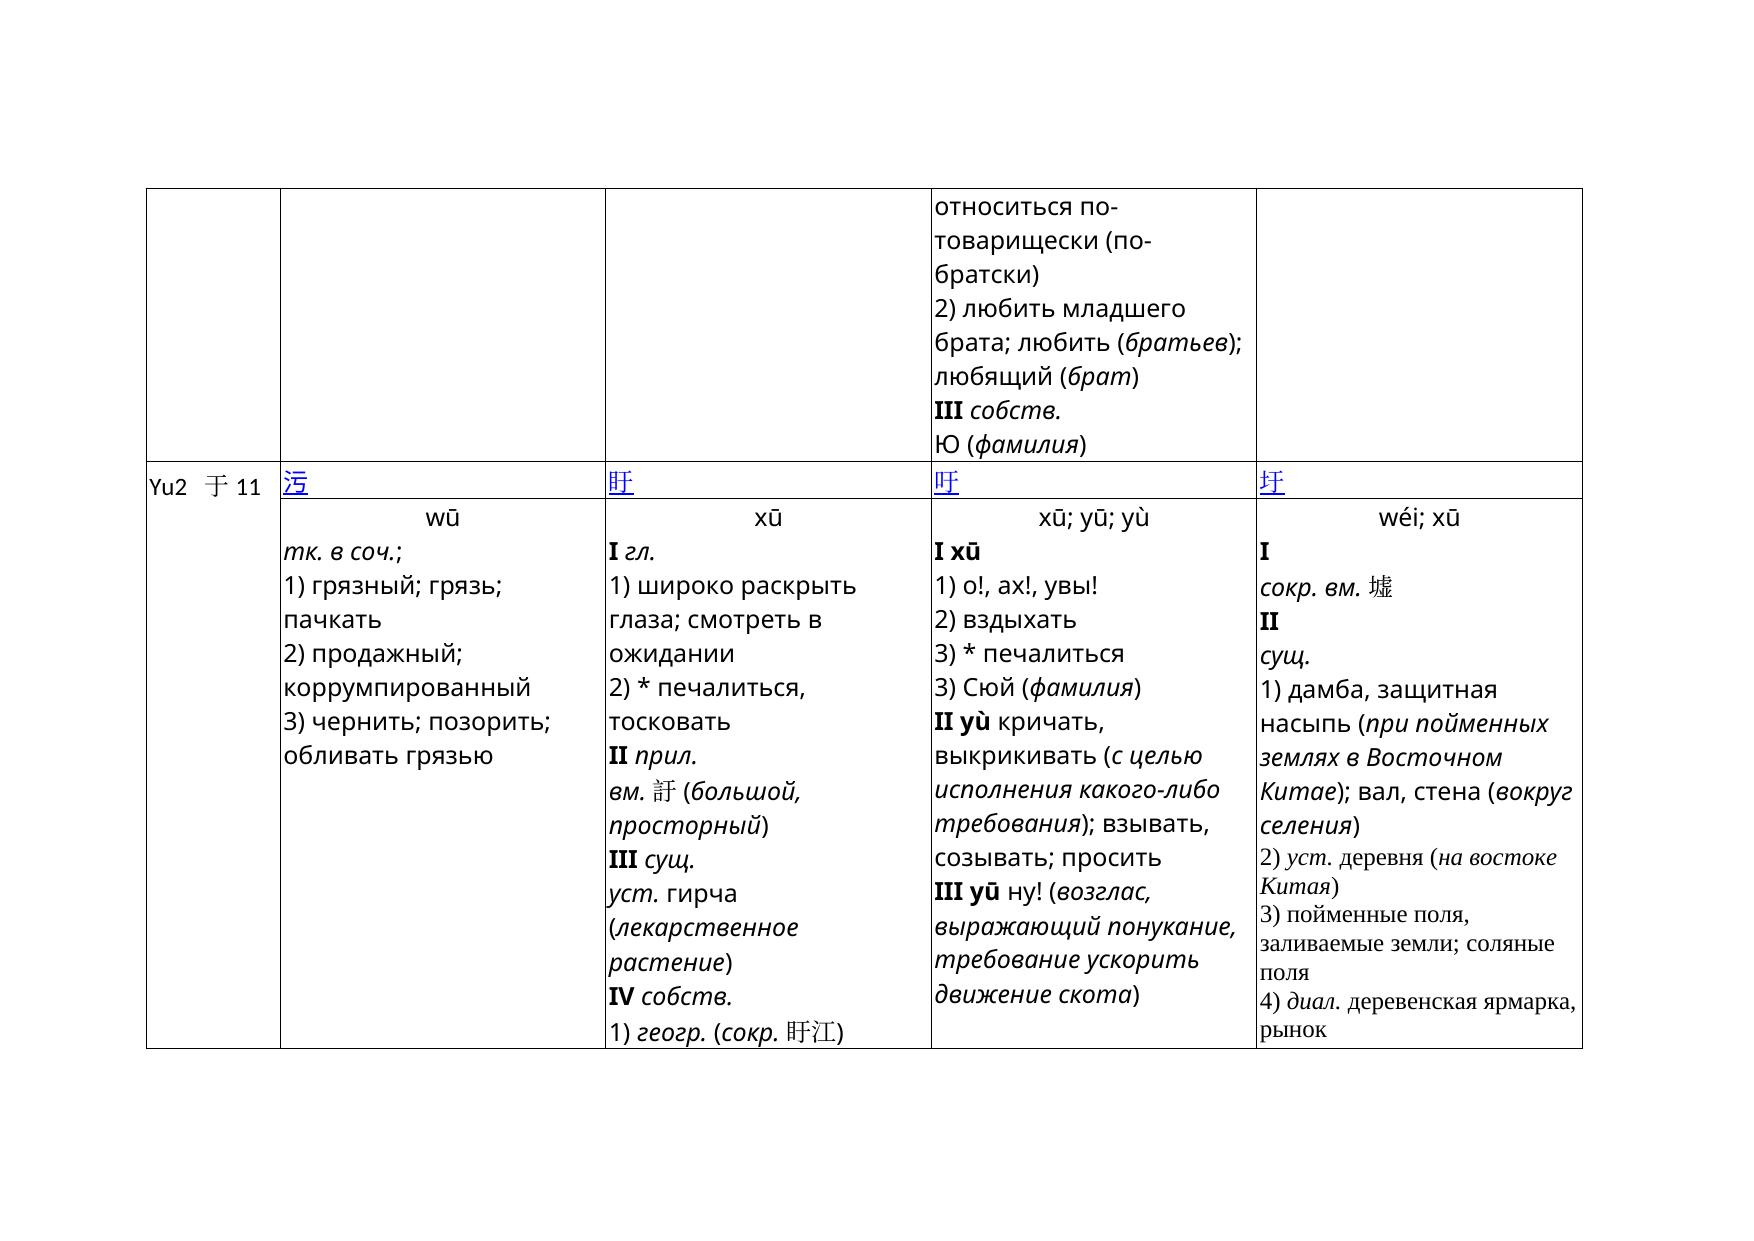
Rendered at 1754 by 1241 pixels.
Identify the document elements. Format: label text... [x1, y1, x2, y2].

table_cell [1257, 499, 1582, 1048]
table_cell 盱 [606, 462, 931, 498]
table_cell 污 [281, 462, 605, 498]
table_cell 吁 [932, 462, 1256, 498]
table_cell Yu2 于 11 [147, 462, 280, 1048]
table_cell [932, 189, 1256, 461]
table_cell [606, 189, 931, 461]
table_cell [606, 499, 931, 1048]
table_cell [932, 499, 1256, 1048]
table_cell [1257, 189, 1582, 461]
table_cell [281, 499, 605, 1048]
table_cell 圩 [1257, 462, 1582, 498]
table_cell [281, 189, 605, 461]
